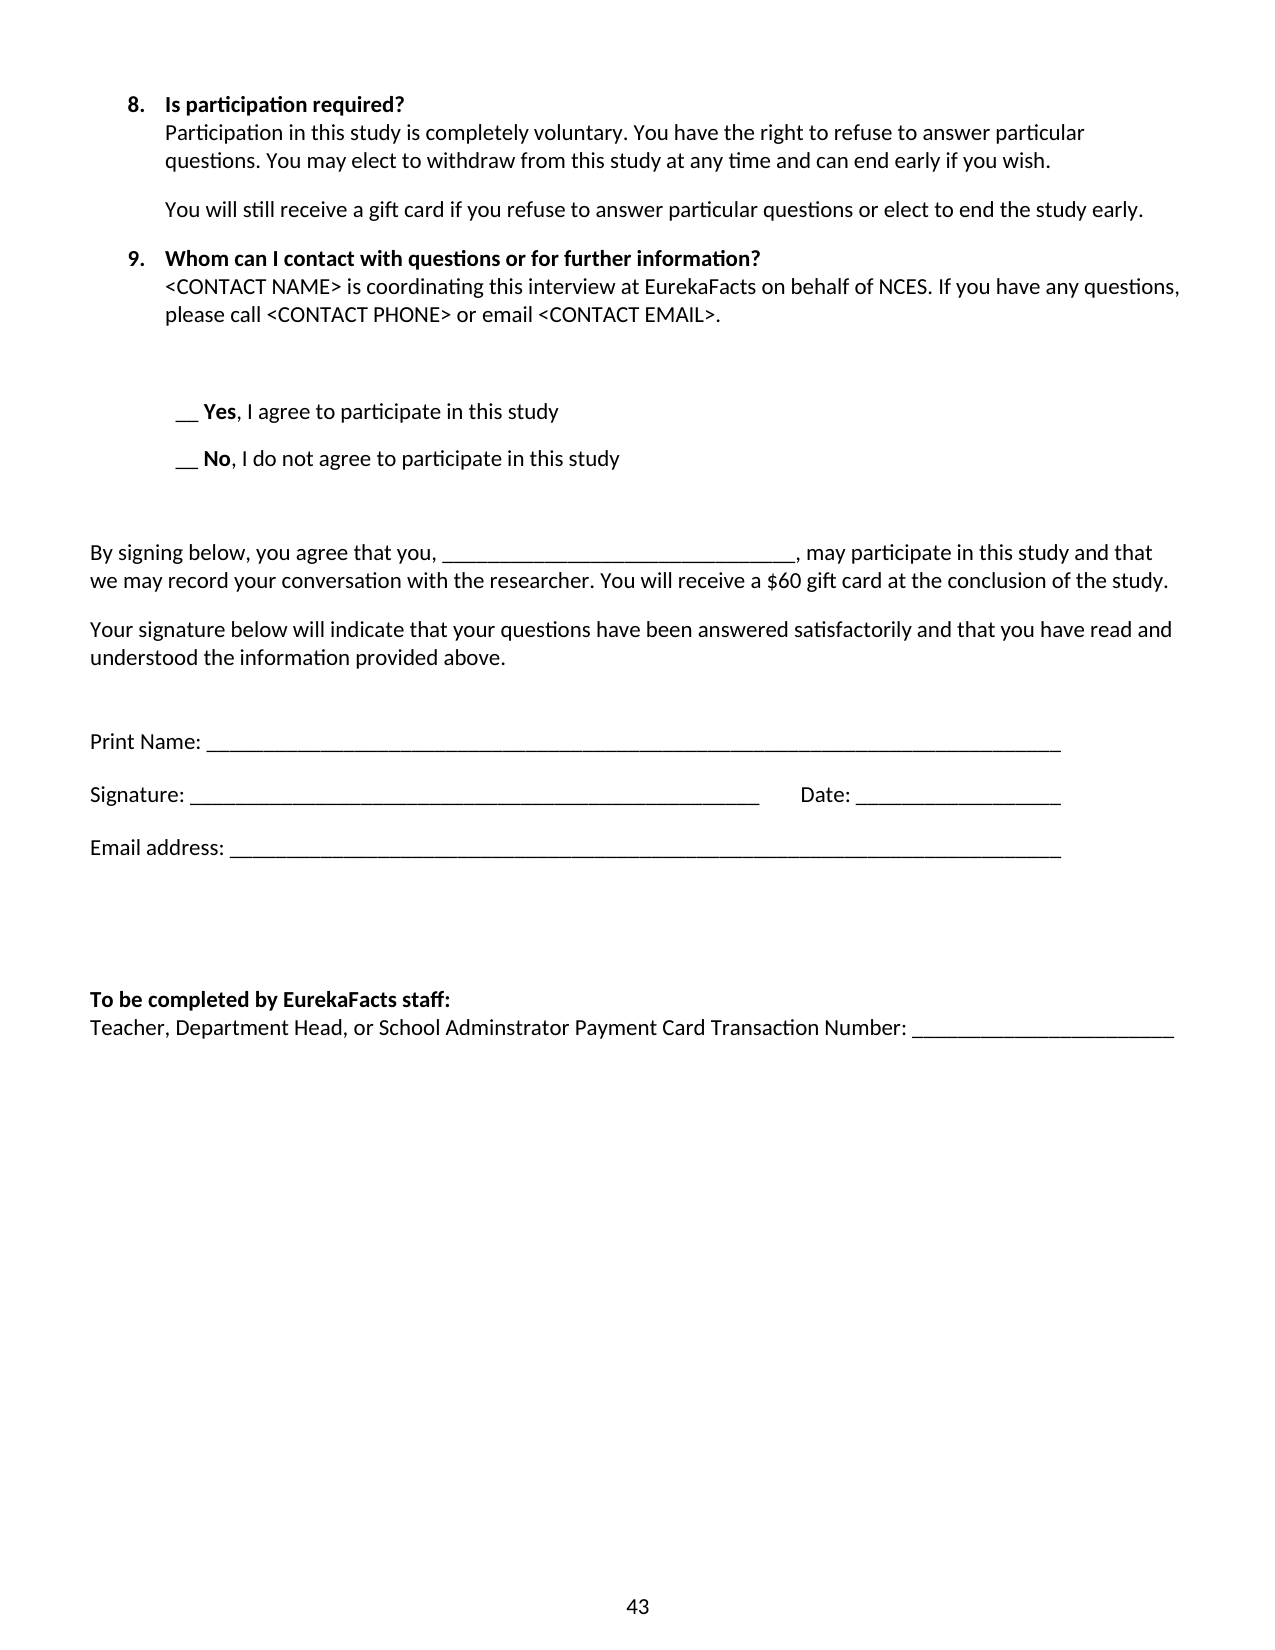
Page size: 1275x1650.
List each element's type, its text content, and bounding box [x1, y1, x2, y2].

text Participation in this study is completely voluntary. You have the right to refuse to answer particular questions. You may elect to withdraw from this study at any time and can end early if you wish. [165, 118, 1185, 174]
text By signing below, you agree that you, _______________________________, may participate in this study and that we may record your conversation with the researcher. You will receive a $60 gift card at the conclusion of the study. [90, 538, 1185, 594]
text You will still receive a gift card if you refuse to answer particular questions or elect to end the study early. [165, 195, 1185, 223]
list <CONTACT NAME> is coordinating this interview at EurekaFacts on behalf of NCES. If you have any questions, please call <CONTACT PHONE> or email <CONTACT EMAIL>. [165, 272, 1185, 328]
text __ No, I do not agree to participate in this study [165, 444, 1185, 472]
text To be completed by EurekaFacts staff: [90, 985, 1185, 1013]
list Whom can I contact with questions or for further information? [127, 244, 1185, 272]
text Print Name: ___________________________________________________________________________ [90, 727, 1185, 755]
text Signature: __________________________________________________ Date: __________________ [90, 780, 1185, 808]
list Is participation required? [127, 90, 1185, 118]
text Your signature below will indicate that your questions have been answered satisfactorily and that you have read and understood the information provided above. [90, 615, 1185, 671]
text Teacher, Department Head, or School Adminstrator Payment Card Transaction Number: _______________________ [90, 1013, 1185, 1041]
text __ Yes, I agree to participate in this study [165, 397, 1185, 426]
text Email address: _________________________________________________________________________ [90, 833, 1185, 861]
